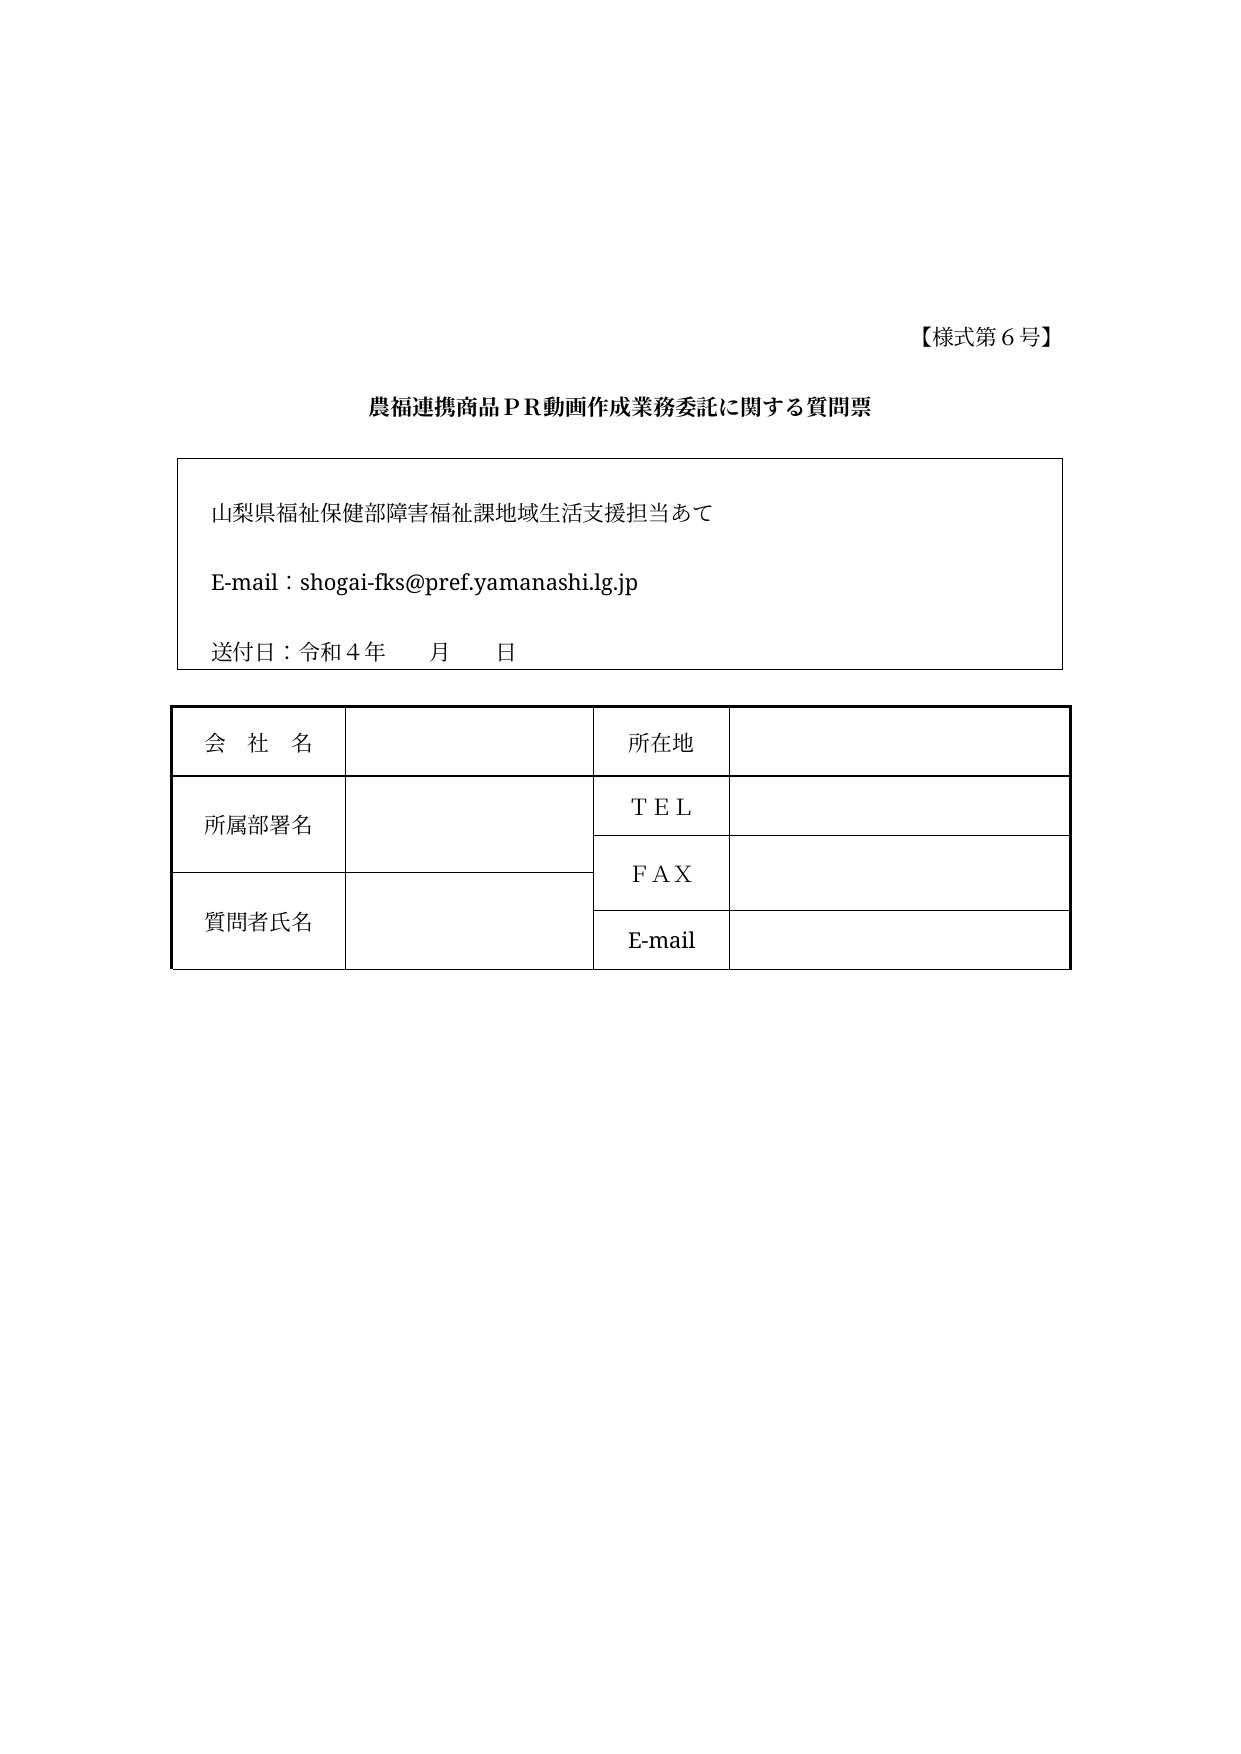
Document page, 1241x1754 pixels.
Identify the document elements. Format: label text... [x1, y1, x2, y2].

table_cell [730, 911, 1069, 968]
table_cell 質問者氏名 [173, 873, 345, 968]
table_header 山梨県福祉保健部障害福祉課地域生活支援担当あて E-mail：shogai-fks@pref.yamanashi.lg.jp 送付日：令和４年 月 日 [178, 459, 1062, 669]
table_cell [346, 777, 593, 872]
table_header 所在地 [594, 708, 729, 775]
table_cell [730, 777, 1069, 834]
table_cell [346, 873, 593, 968]
table_cell E-mail [594, 911, 729, 968]
table_header [346, 708, 593, 775]
table_cell [730, 836, 1069, 909]
text 農福連携商品ＰＲ動画作成業務委託に関する質問票 [177, 388, 1063, 423]
table_cell ＦＡＸ [594, 836, 729, 909]
table_header [730, 708, 1069, 775]
table_cell 所属部署名 [173, 777, 345, 872]
table_cell ＴＥＬ [594, 777, 729, 834]
table_header 会 社 名 [173, 708, 345, 775]
text 【様式第６号】 [177, 319, 1063, 353]
